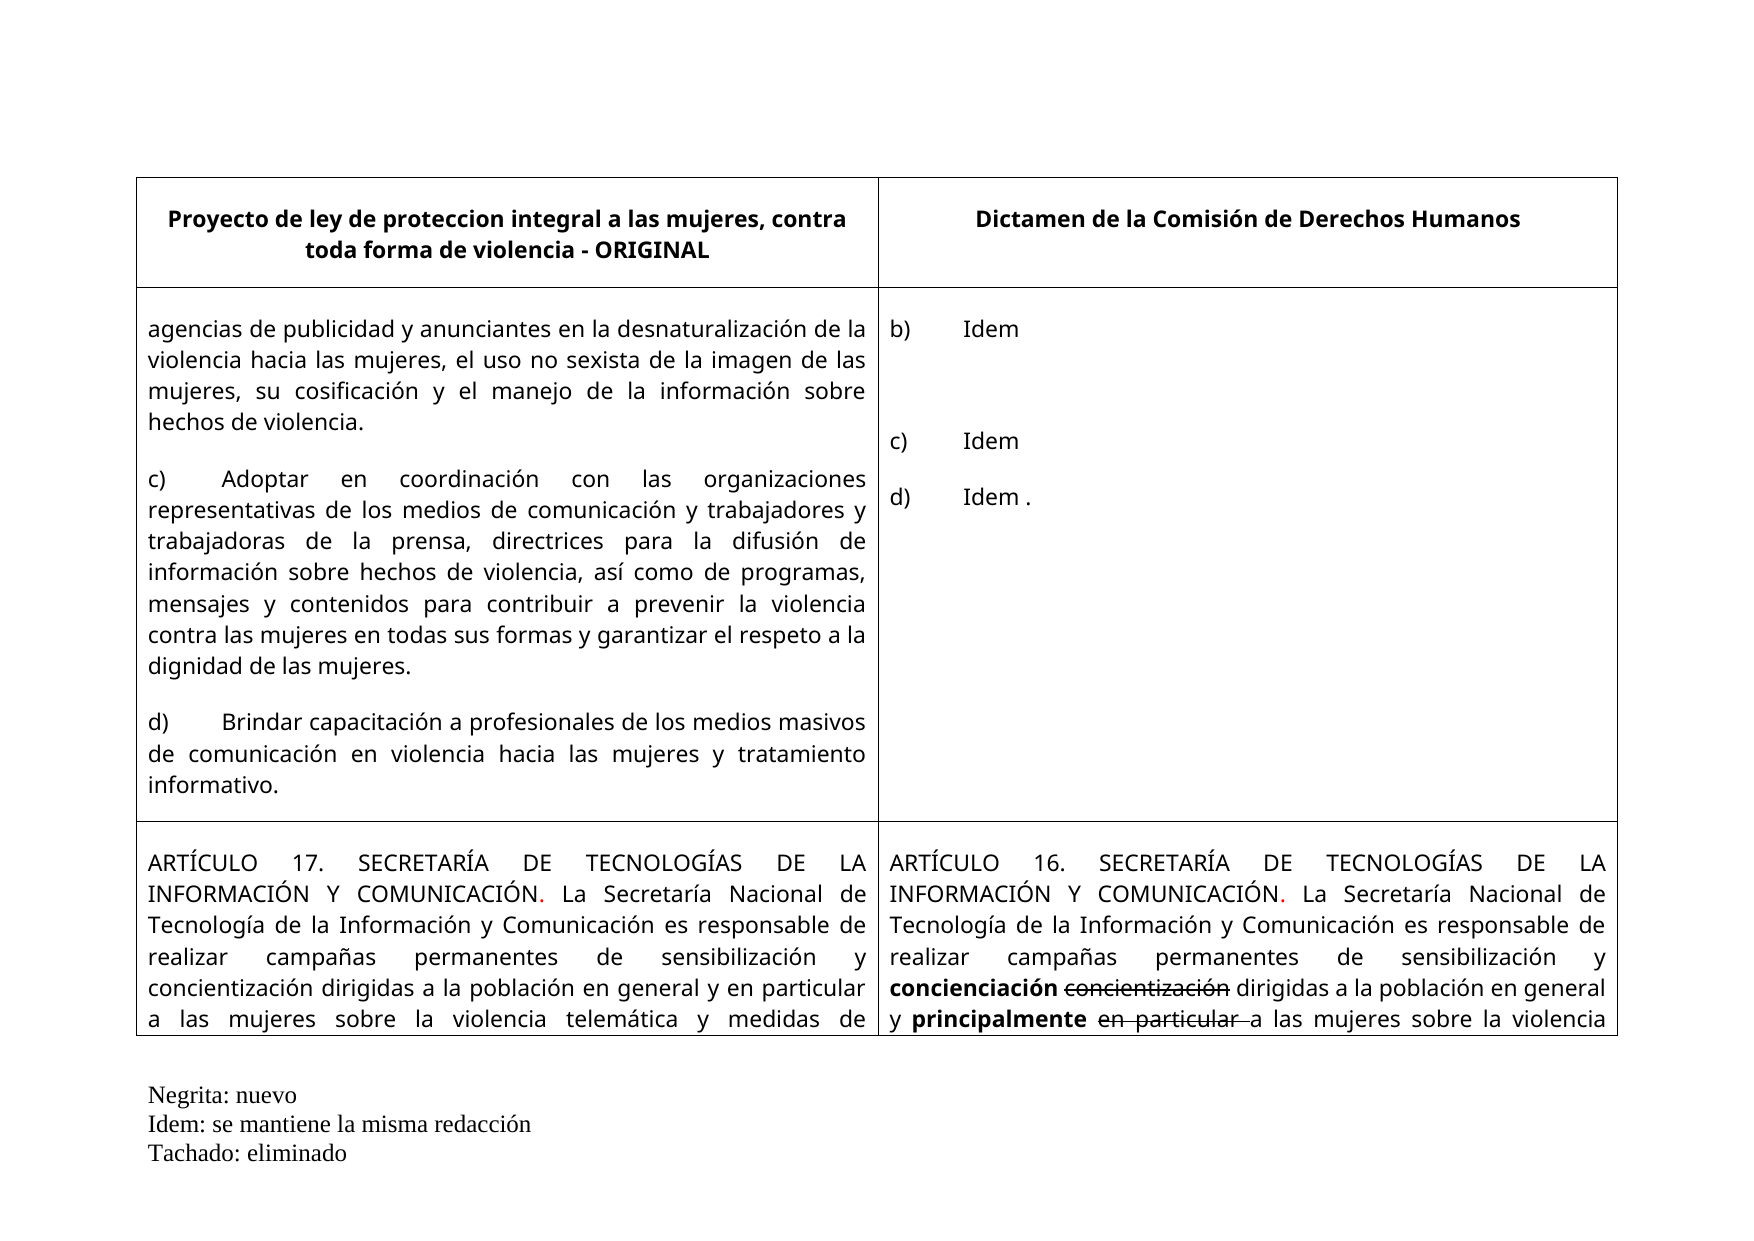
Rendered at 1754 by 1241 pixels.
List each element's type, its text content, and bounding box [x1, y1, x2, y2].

table_header Proyecto de ley de proteccion integral a las mujeres, contra toda forma de violencia - ORIGINAL [137, 178, 878, 287]
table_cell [137, 288, 878, 821]
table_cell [879, 288, 1617, 821]
table_header Dictamen de la Comisión de Derechos Humanos [879, 178, 1617, 287]
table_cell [137, 822, 878, 1034]
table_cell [879, 822, 1617, 1034]
